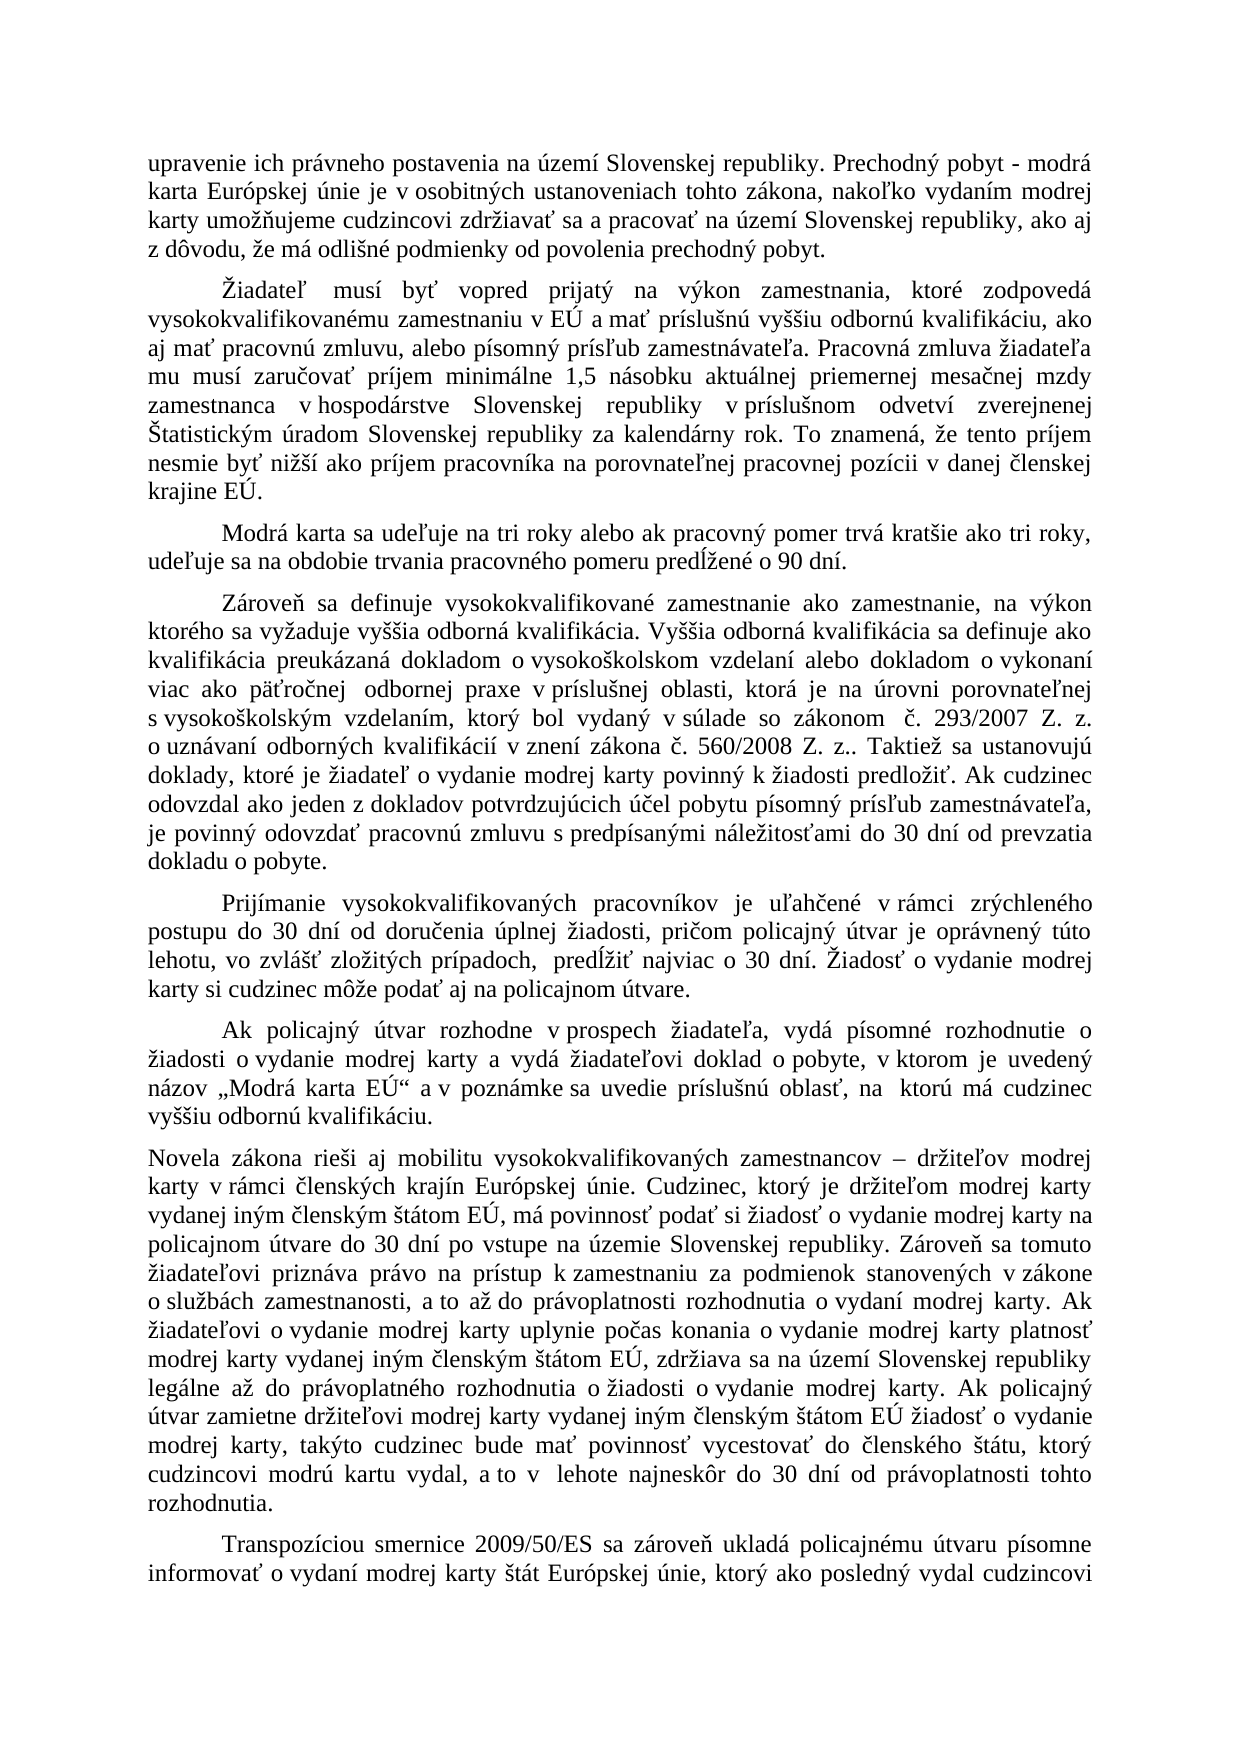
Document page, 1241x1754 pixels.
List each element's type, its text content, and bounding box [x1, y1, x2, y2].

text Prijímanie vysokokvalifikovaných pracovníkov je uľahčené v rámci zrýchleného postupu do 30 dní od doručenia úplnej žiadosti, pričom policajný útvar je oprávnený túto lehotu, vo zvlášť zložitých prípadoch, predĺžiť najviac o 30 dní. Žiadosť o vydanie modrej karty si cudzinec môže podať aj na policajnom útvare. [148, 888, 1093, 1003]
text Modrá karta sa udeľuje na tri roky alebo ak pracovný pomer trvá kratšie ako tri roky, udeľuje sa na obdobie trvania pracovného pomeru predĺžené o 90 dní. [148, 518, 1093, 575]
text Novela zákona rieši aj mobilitu vysokokvalifikovaných zamestnancov – držiteľov modrej karty v rámci členských krajín Európskej únie. Cudzinec, ktorý je držiteľom modrej karty vydanej iným členským štátom EÚ, má povinnosť podať si žiadosť o vydanie modrej karty na policajnom útvare do 30 dní po vstupe na územie Slovenskej republiky. Zároveň sa tomuto žiadateľovi priznáva právo na prístup k zamestnaniu za podmienok stanovených v zákone o službách zamestnanosti, a to až do právoplatnosti rozhodnutia o vydaní modrej karty. Ak žiadateľovi o vydanie modrej karty uplynie počas konania o vydanie modrej karty platnosť modrej karty vydanej iným členským štátom EÚ, zdržiava sa na území Slovenskej republiky legálne až do právoplatného rozhodnutia o žiadosti o vydanie modrej karty. Ak policajný útvar zamietne držiteľovi modrej karty vydanej iným členským štátom EÚ žiadosť o vydanie modrej karty, takýto cudzinec bude mať povinnosť vycestovať do členského štátu, ktorý cudzincovi modrú kartu vydal, a to v lehote najneskôr do 30 dní od právoplatnosti tohto rozhodnutia. [148, 1143, 1093, 1516]
text Žiadateľ musí byť vopred prijatý na výkon zamestnania, ktoré zodpovedá vysokokvalifikovanému zamestnaniu v EÚ a mať príslušnú vyššiu odbornú kvalifikáciu, ako aj mať pracovnú zmluvu, alebo písomný prísľub zamestnávateľa. Pracovná zmluva žiadateľa mu musí zaručovať príjem minimálne 1,5 násobku aktuálnej priemernej mesačnej mzdy zamestnanca v hospodárstve Slovenskej republiky v príslušnom odvetví zverejnenej Štatistickým úradom Slovenskej republiky za kalendárny rok. To znamená, že tento príjem nesmie byť nižší ako príjem pracovníka na porovnateľnej pracovnej pozícii v danej členskej krajine EÚ. [148, 275, 1093, 505]
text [148, 1529, 1093, 1586]
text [148, 148, 1093, 263]
text Ak policajný útvar rozhodne v prospech žiadateľa, vydá písomné rozhodnutie o žiadosti o vydanie modrej karty a vydá žiadateľovi doklad o pobyte, v ktorom je uvedený názov „Modrá karta EÚ“ a v poznámke sa uvedie príslušnú oblasť, na ktorú má cudzinec vyššiu odbornú kvalifikáciu. [148, 1015, 1093, 1130]
text Zároveň sa definuje vysokokvalifikované zamestnanie ako zamestnanie, na výkon ktorého sa vyžaduje vyššia odborná kvalifikácia. Vyššia odborná kvalifikácia sa definuje ako kvalifikácia preukázaná dokladom o vysokoškolskom vzdelaní alebo dokladom o vykonaní viac ako päťročnej odbornej praxe v príslušnej oblasti, ktorá je na úrovni porovnateľnej s vysokoškolským vzdelaním, ktorý bol vydaný v súlade so zákonom č. 293/2007 Z. z. o uznávaní odborných kvalifikácií v znení zákona č. 560/2008 Z. z.. Taktiež sa ustanovujú doklady, ktoré je žiadateľ o vydanie modrej karty povinný k žiadosti predložiť. Ak cudzinec odovzdal ako jeden z dokladov potvrdzujúcich účel pobytu písomný prísľub zamestnávateľa, je povinný odovzdať pracovnú zmluvu s predpísanými náležitosťami do 30 dní od prevzatia dokladu o pobyte. [148, 588, 1093, 875]
